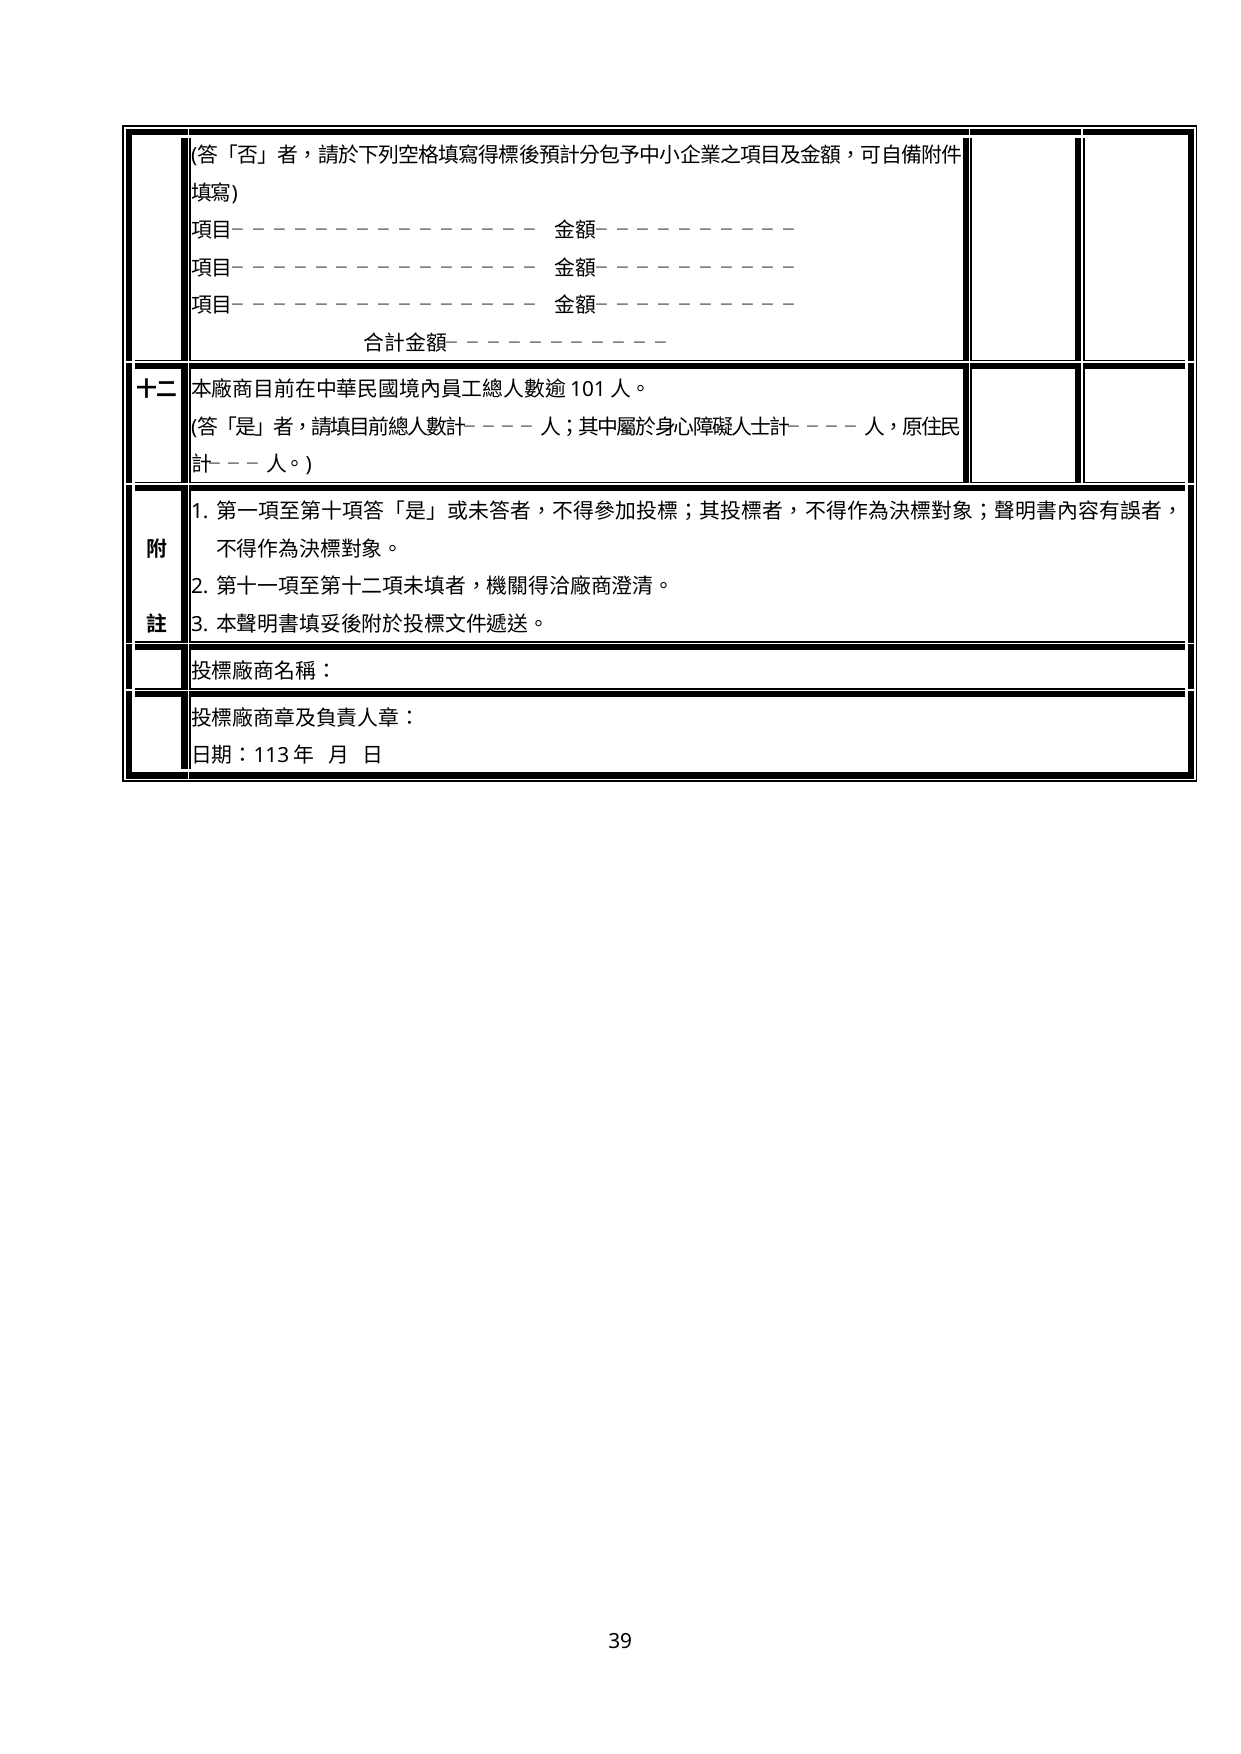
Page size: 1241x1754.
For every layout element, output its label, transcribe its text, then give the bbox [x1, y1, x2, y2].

table_cell [1080, 127, 1192, 360]
table_cell 十一 [132, 135, 186, 360]
table_cell [127, 688, 186, 772]
table_cell 十二 [127, 360, 186, 482]
table_cell 投標廠商章及負責人章： 日期：113年 月 日 [186, 688, 1192, 772]
table_cell [967, 127, 1080, 360]
table_cell 附 註 [127, 482, 186, 641]
table_cell [1080, 360, 1192, 482]
table_cell 本廠商目前在中華民國境內員工總人數逾101人。 (答「是」者，請填目前總人數計╴╴╴╴人；其中屬於身心障礙人士計╴╴╴╴人，原住民計╴╴╴人。) [191, 369, 963, 482]
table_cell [186, 127, 967, 360]
table_cell 第一項至第十項答「是」或未答者，不得參加投標；其投標者，不得作為決標對象；聲明書內容有誤者，不得作為決標對象。 第十一項至第十二項未填者，機關得洽廠商澄清。 本聲明書填妥後附於投標文件遞送。 [186, 482, 1192, 641]
table_cell [127, 641, 186, 688]
table_cell [972, 369, 1075, 482]
table_cell 投標廠商名稱： [186, 641, 1192, 688]
